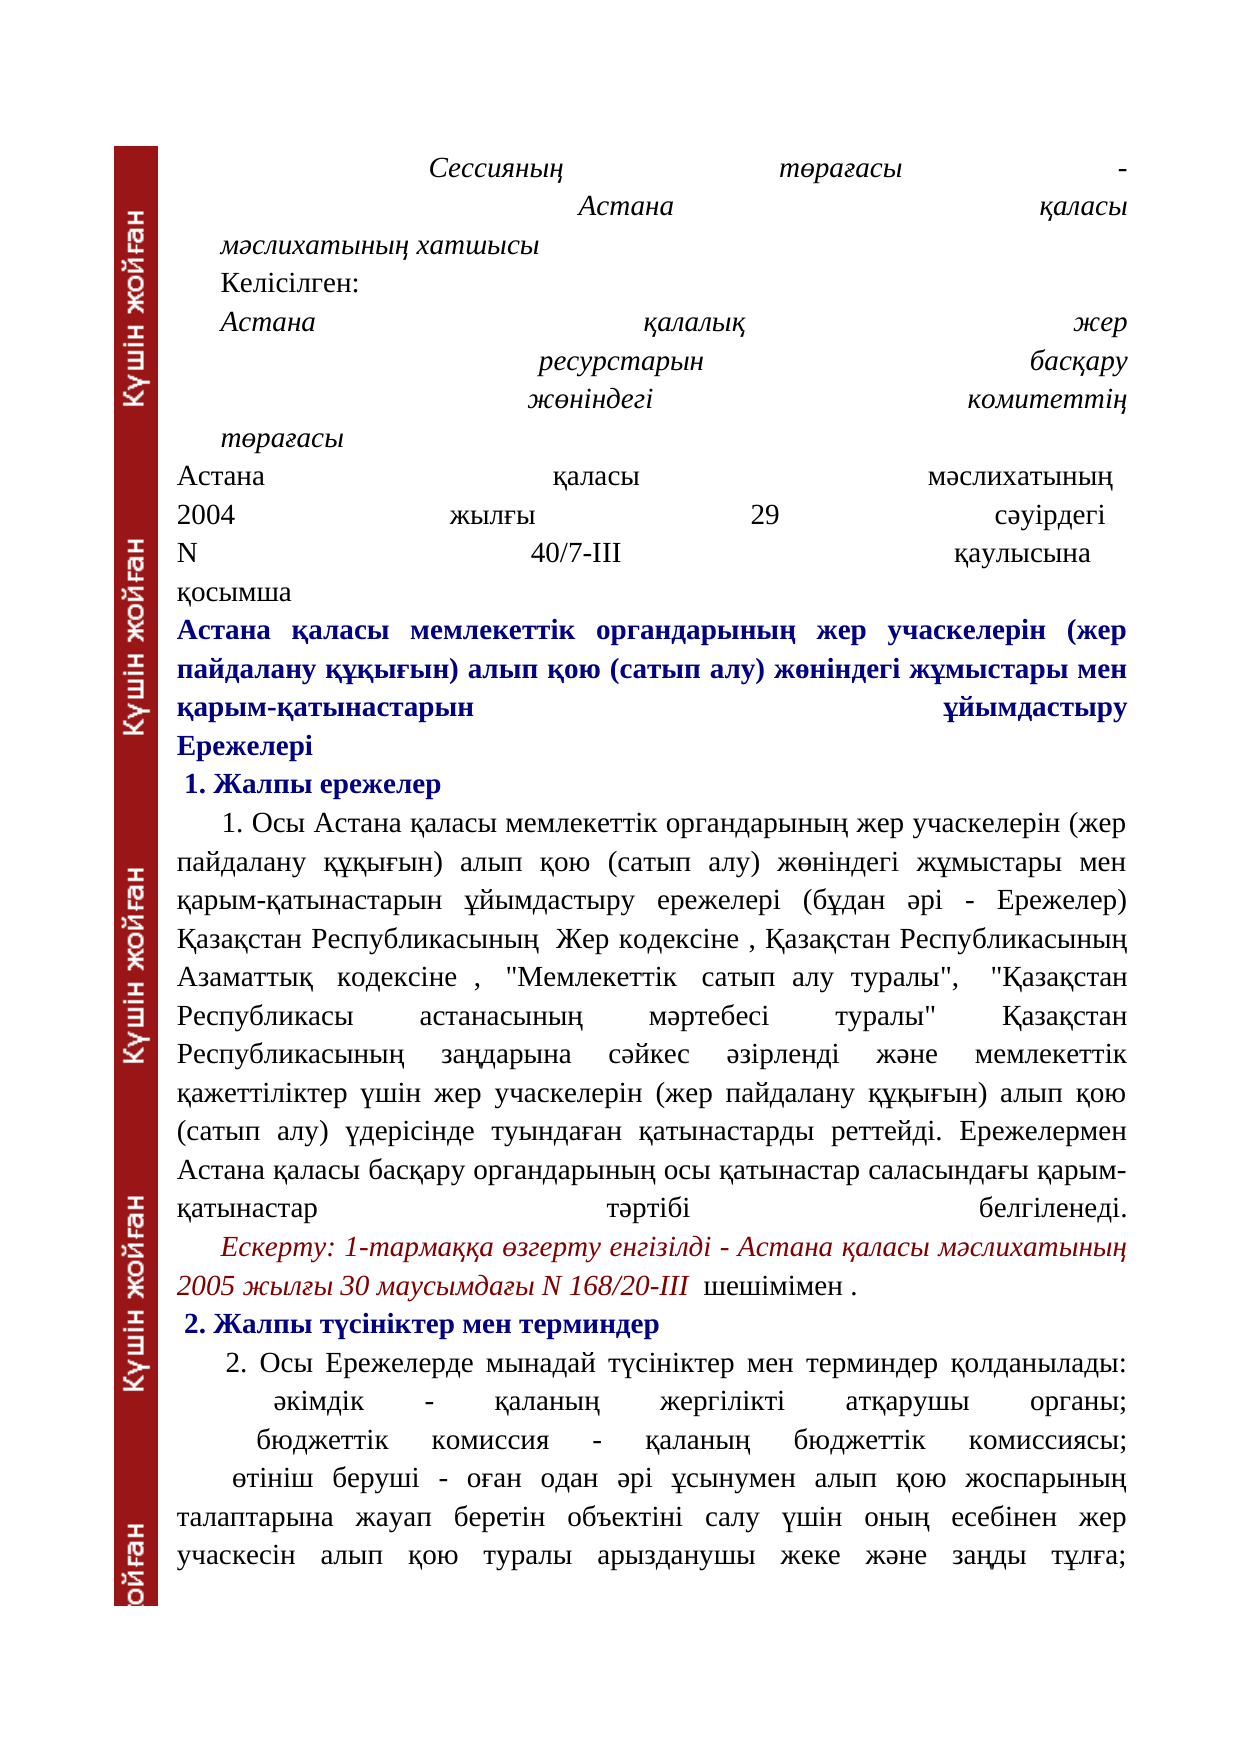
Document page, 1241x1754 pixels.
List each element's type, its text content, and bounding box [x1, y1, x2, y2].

picture [114, 762, 158, 767]
text 2. Жалпы түсініктер мен терминдер [112, 1306, 1128, 1340]
picture [114, 261, 158, 266]
text Келісілген: [112, 266, 1128, 299]
picture [114, 453, 158, 458]
picture [114, 146, 158, 150]
picture [114, 299, 158, 304]
picture [114, 1340, 158, 1345]
picture [114, 607, 158, 612]
text Астана қалалық жер ресурстарын басқару жөніндегі комитеттің төрағасы [112, 304, 1128, 453]
picture [114, 1571, 158, 1606]
text Астана қаласы мемлекеттік органдарының жер учаскелерін (жер пайдалану құқығын) алып қою (сатып алу) жөніндегі жұмыстары мен қарым-қатынастарын ұйымдастыру Ережелері [112, 612, 1128, 762]
text 1. Жалпы ережелер [112, 767, 1128, 800]
picture [114, 1301, 158, 1306]
text 1. Осы Астана қаласы мемлекеттік органдарының жер учаскелерін (жер пайдалану құқығын) алып қою (сатып алу) жөніндегі жұмыстары мен қарым-қатынастарын ұйымдастыру ережелері (бұдан әрі - Ережелер) Қазақстан Республикасының Жер кодексіне , Қазақстан Республикасының Азаматтық кодексіне , "Мемлекеттік сатып алу туралы", "Қазақстан Республикасы астанасының мәртебесі туралы" Қазақстан Республикасының заңдарына сәйкес әзірленді және мемлекеттік қажеттіліктер үшін жер учаскелерін (жер пайдалану құқығын) алып қою (сатып алу) үдерісінде туындаған қатынастарды реттейді. Ережелермен Астана қаласы басқару органдарының осы қатынастар саласындағы қарым-қатынастар тәртібі белгіленеді. Ескерту: 1-тармаққа өзгерту енгізілді - Астана қаласы мәслихатының 2005 жылғы 30 маусымдағы N 168/20-ІІІ шешімімен . [112, 805, 1128, 1301]
text Сессияның төрағасы - Астана қаласы мәслихатының хатшысы [112, 150, 1128, 261]
text Астана қаласы мәслихатының 2004 жылғы 29 сәуірдегі N 40/7-III қаулысына қосымша [112, 458, 1128, 607]
picture [114, 800, 158, 805]
